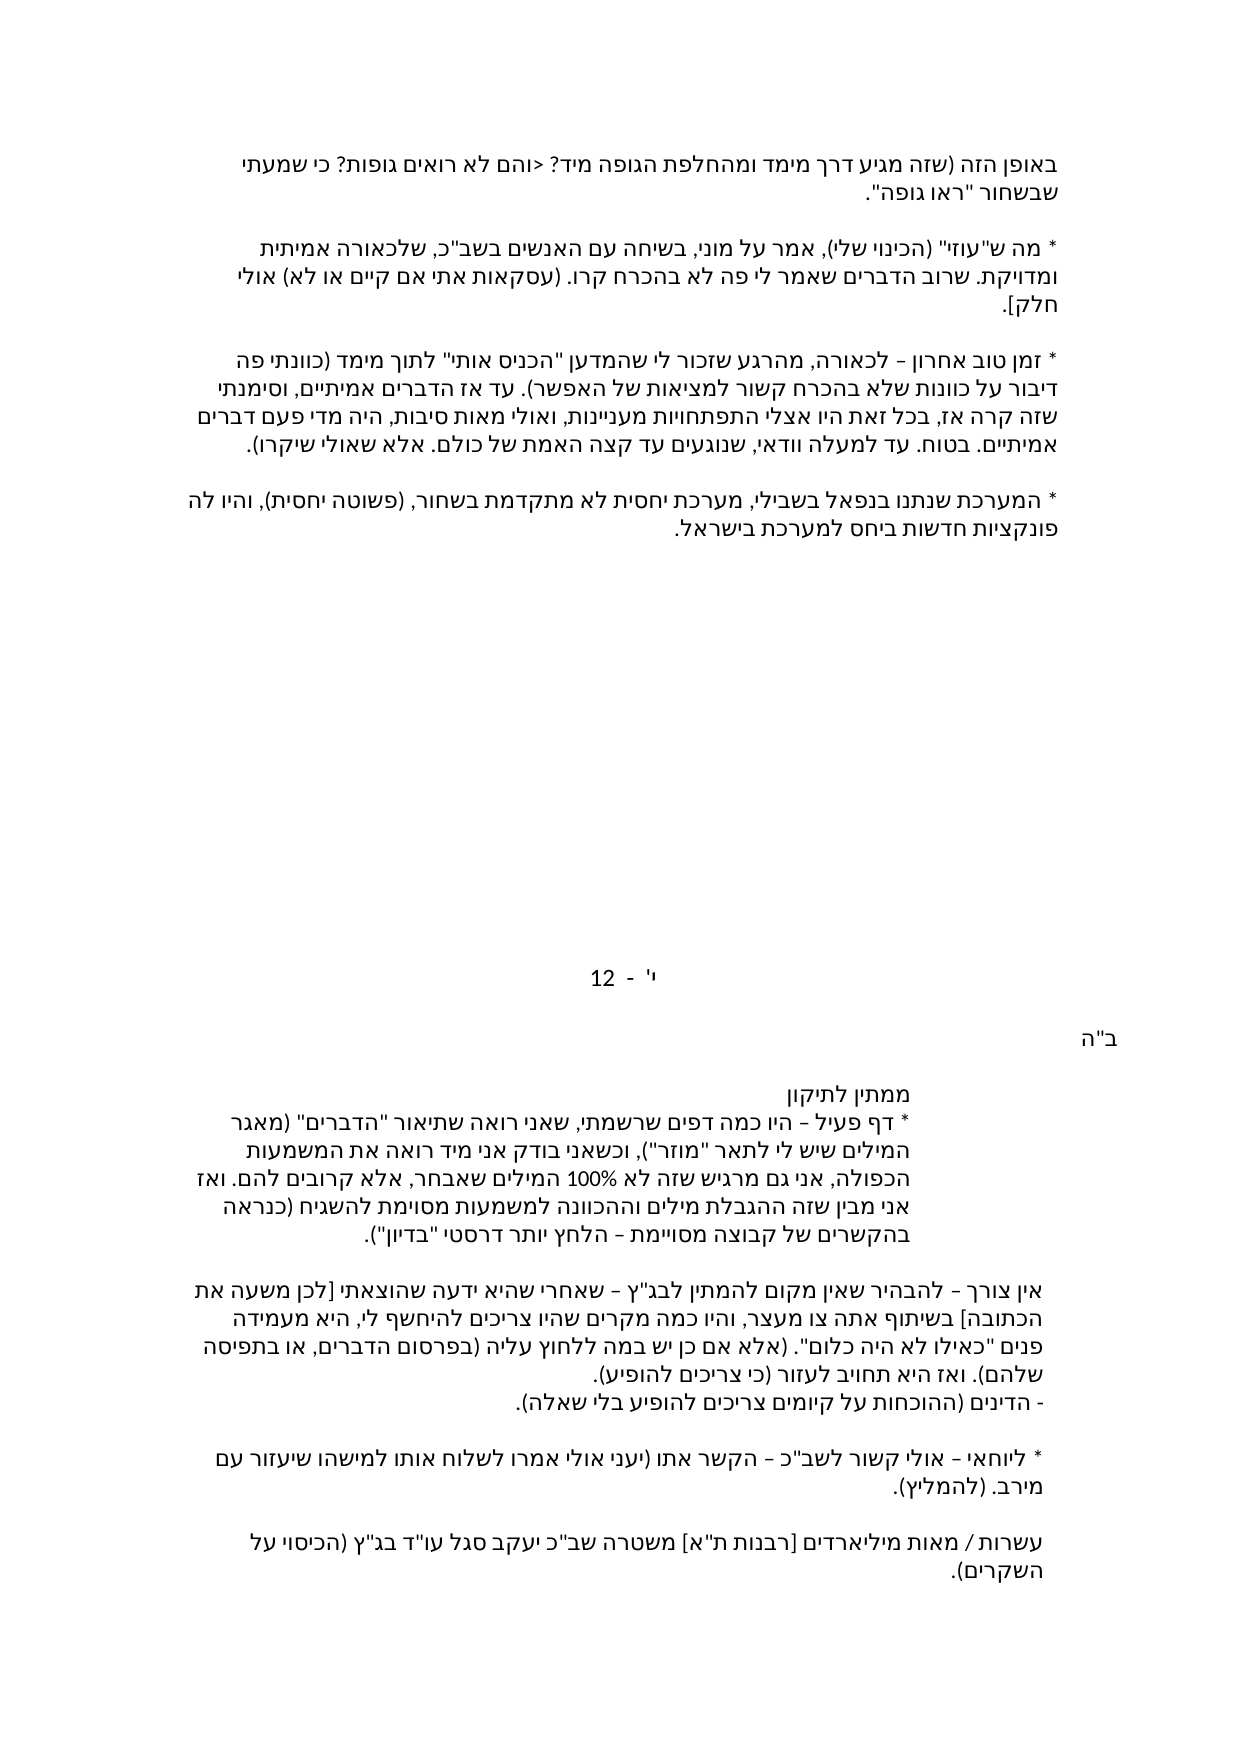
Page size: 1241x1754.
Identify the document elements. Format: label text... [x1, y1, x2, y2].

text אין צורך – להבהיר שאין מקום להמתין לבג"ץ – שאחרי שהיא ידעה שהוצאתי [לכן משעה את הכתובה] בשיתוף אתה צו מעצר, והיו כמה מקרים שהיו צריכים להיחשף לי, היא מעמידה פנים "כאילו לא היה כלום". (אלא אם כן יש במה ללחוץ עליה (בפרסום הדברים, או בתפיסה שלהם). ואז היא תחויב לעזור (כי צריכים להופיע). [187, 1276, 1044, 1388]
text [187, 150, 1059, 206]
text י' - 12 [187, 963, 1059, 993]
text ב"ה [187, 1024, 1118, 1052]
text עשרות / מאות מיליארדים [רבנות ת"א] משטרה שב"כ יעקב סגל עו"ד בג"ץ (הכיסוי על השקרים). [187, 1528, 1044, 1584]
text * המערכת שנתנו בנפאל בשבילי, מערכת יחסית לא מתקדמת בשחור, (פשוטה יחסית), והיו לה פונקציות חדשות ביחס למערכת בישראל. [187, 486, 1059, 542]
text * דף פעיל – היו כמה דפים שרשמתי, שאני רואה שתיאור "הדברים" (מאגר המילים שיש לי לתאר "מוזר"), וכשאני בודק אני מיד רואה את המשמעות הכפולה, אני גם מרגיש שזה לא 100% המילים שאבחר, אלא קרובים להם. ואז אני מבין שזה ההגבלת מילים וההכוונה למשמעות מסוימת להשגיח (כנראה בהקשרים של קבוצה מסויימת – הלחץ יותר דרסטי "בדיון"). [187, 1108, 911, 1248]
text * מה ש"עוזי" (הכינוי שלי), אמר על מוני, בשיחה עם האנשים בשב"כ, שלכאורה אמיתית ומדויקת. שרוב הדברים שאמר לי פה לא בהכרח קרו. (עסקאות אתי אם קיים או לא) אולי חלק]. [187, 234, 1059, 318]
text * זמן טוב אחרון – לכאורה, מהרגע שזכור לי שהמדען "הכניס אותי" לתוך מימד (כוונתי פה דיבור על כוונות שלא בהכרח קשור למציאות של האפשר). עד אז הדברים אמיתיים, וסימנתי שזה קרה אז, בכל זאת היו אצלי התפתחויות מעניינות, ואולי מאות סיבות, היה מדי פעם דברים אמיתיים. בטוח. עד למעלה וודאי, שנוגעים עד קצה האמת של כולם. אלא שאולי שיקרו). [187, 346, 1059, 458]
text ממתין לתיקון [187, 1080, 911, 1108]
text - הדינים (ההוכחות על קיומים צריכים להופיע בלי שאלה). [187, 1388, 1044, 1416]
text * ליוחאי – אולי קשור לשב"כ – הקשר אתו (יעני אולי אמרו לשלוח אותו למישהו שיעזור עם מירב. (להמליץ). [187, 1444, 1044, 1500]
